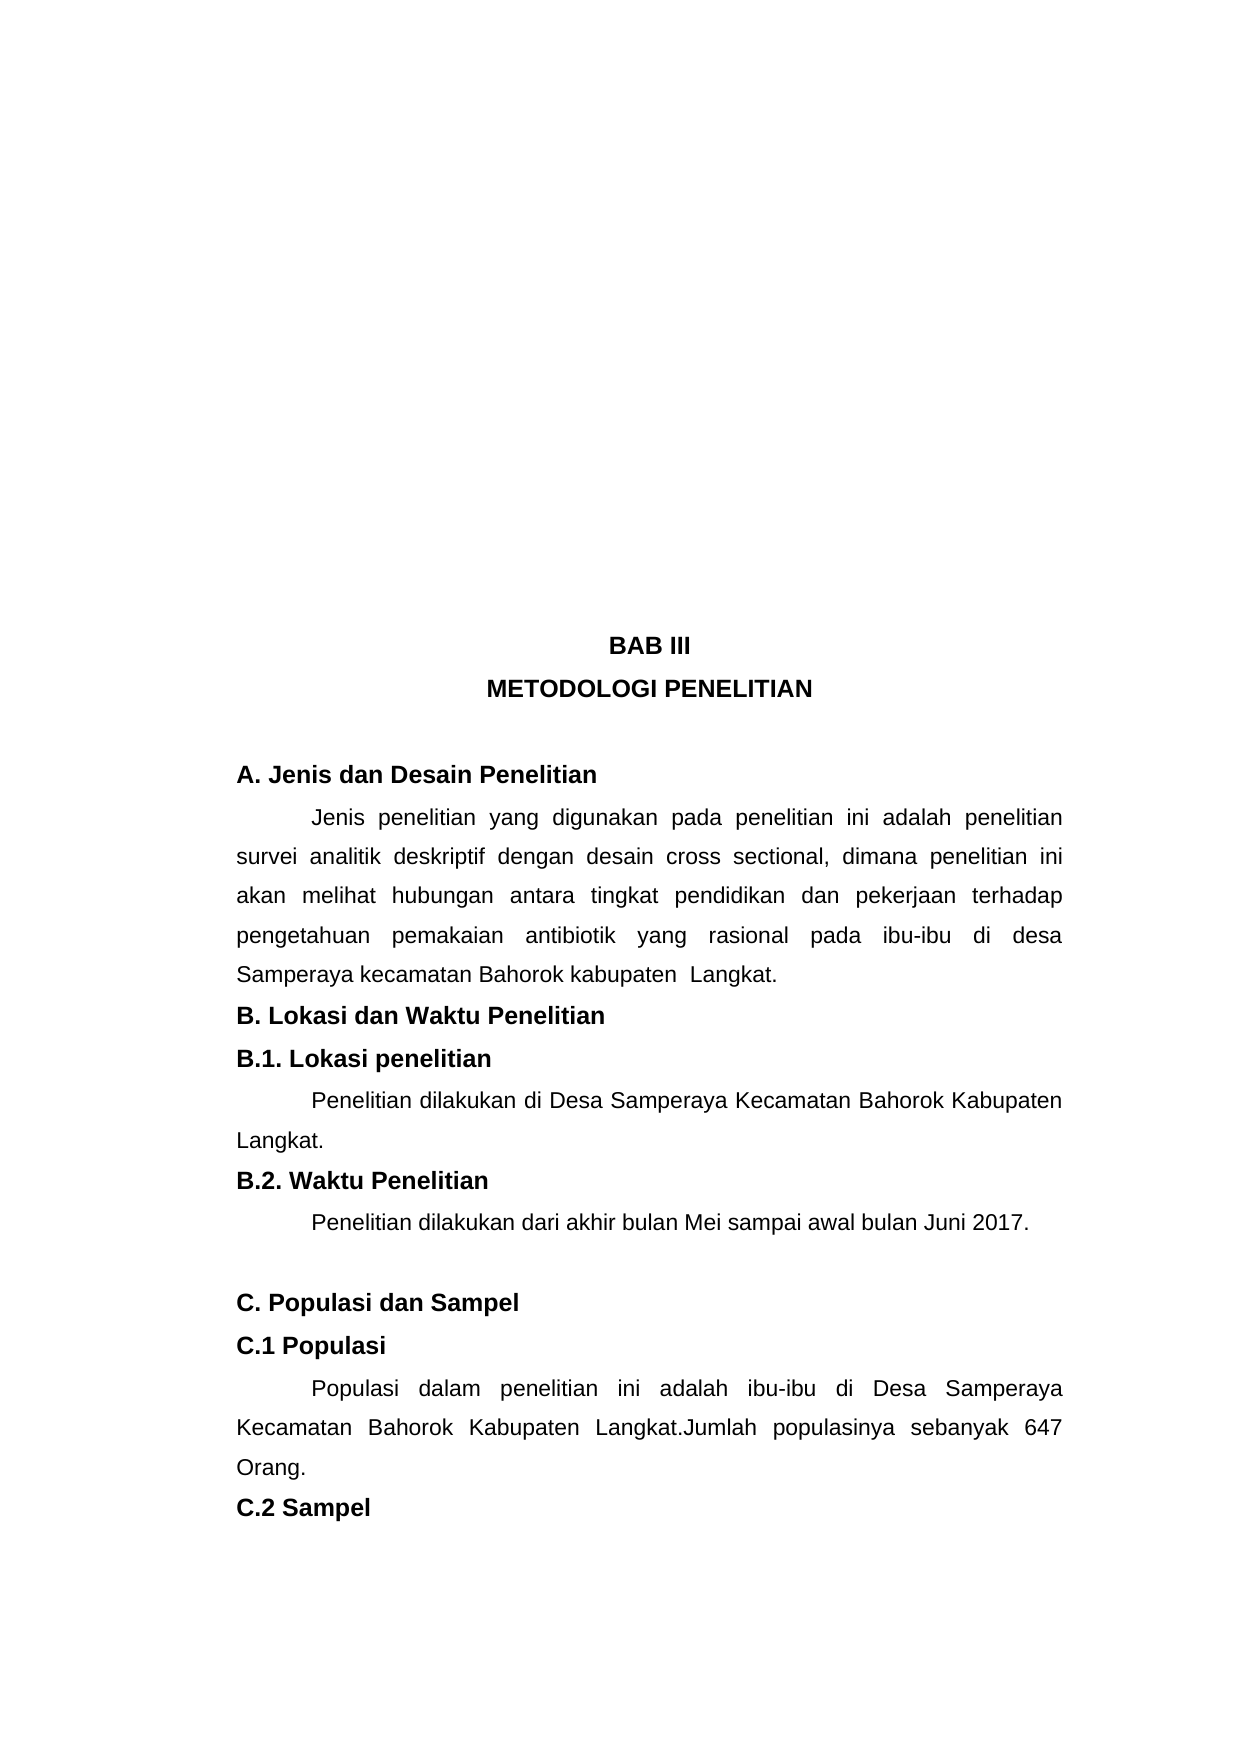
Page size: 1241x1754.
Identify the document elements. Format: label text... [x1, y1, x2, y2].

text B. Lokasi dan Waktu Penelitian [236, 1001, 1063, 1030]
text C.2 Sampel [236, 1493, 1063, 1522]
text Populasi dalam penelitian ini adalah ibu-ibu di Desa Samperaya Kecamatan Bahorok Kabupaten Langkat.Jumlah populasinya sebanyak 647 Orang. [236, 1374, 1063, 1480]
text A. Jenis dan Desain Penelitian [236, 760, 1063, 789]
text B.1. Lokasi penelitian [236, 1044, 1063, 1073]
text C. Populasi dan Sampel [236, 1288, 1063, 1317]
text Jenis penelitian yang digunakan pada penelitian ini adalah penelitian survei analitik deskriptif dengan desain cross sectional, dimana penelitian ini akan melihat hubungan antara tingkat pendidikan dan pekerjaan terhadap pengetahuan pemakaian antibiotik yang rasional pada ibu-ibu di desa Samperaya kecamatan Bahorok kabupaten Langkat. [236, 803, 1063, 988]
text BAB III [236, 631, 1063, 660]
text C.1 Populasi [236, 1331, 1063, 1360]
text METODOLOGI PENELITIAN [236, 674, 1063, 703]
text B.2. Waktu Penelitian [236, 1166, 1063, 1195]
text Penelitian dilakukan di Desa Samperaya Kecamatan Bahorok Kabupaten Langkat. [236, 1087, 1063, 1153]
text Penelitian dilakukan dari akhir bulan Mei sampai awal bulan Juni 2017. [236, 1209, 1063, 1236]
